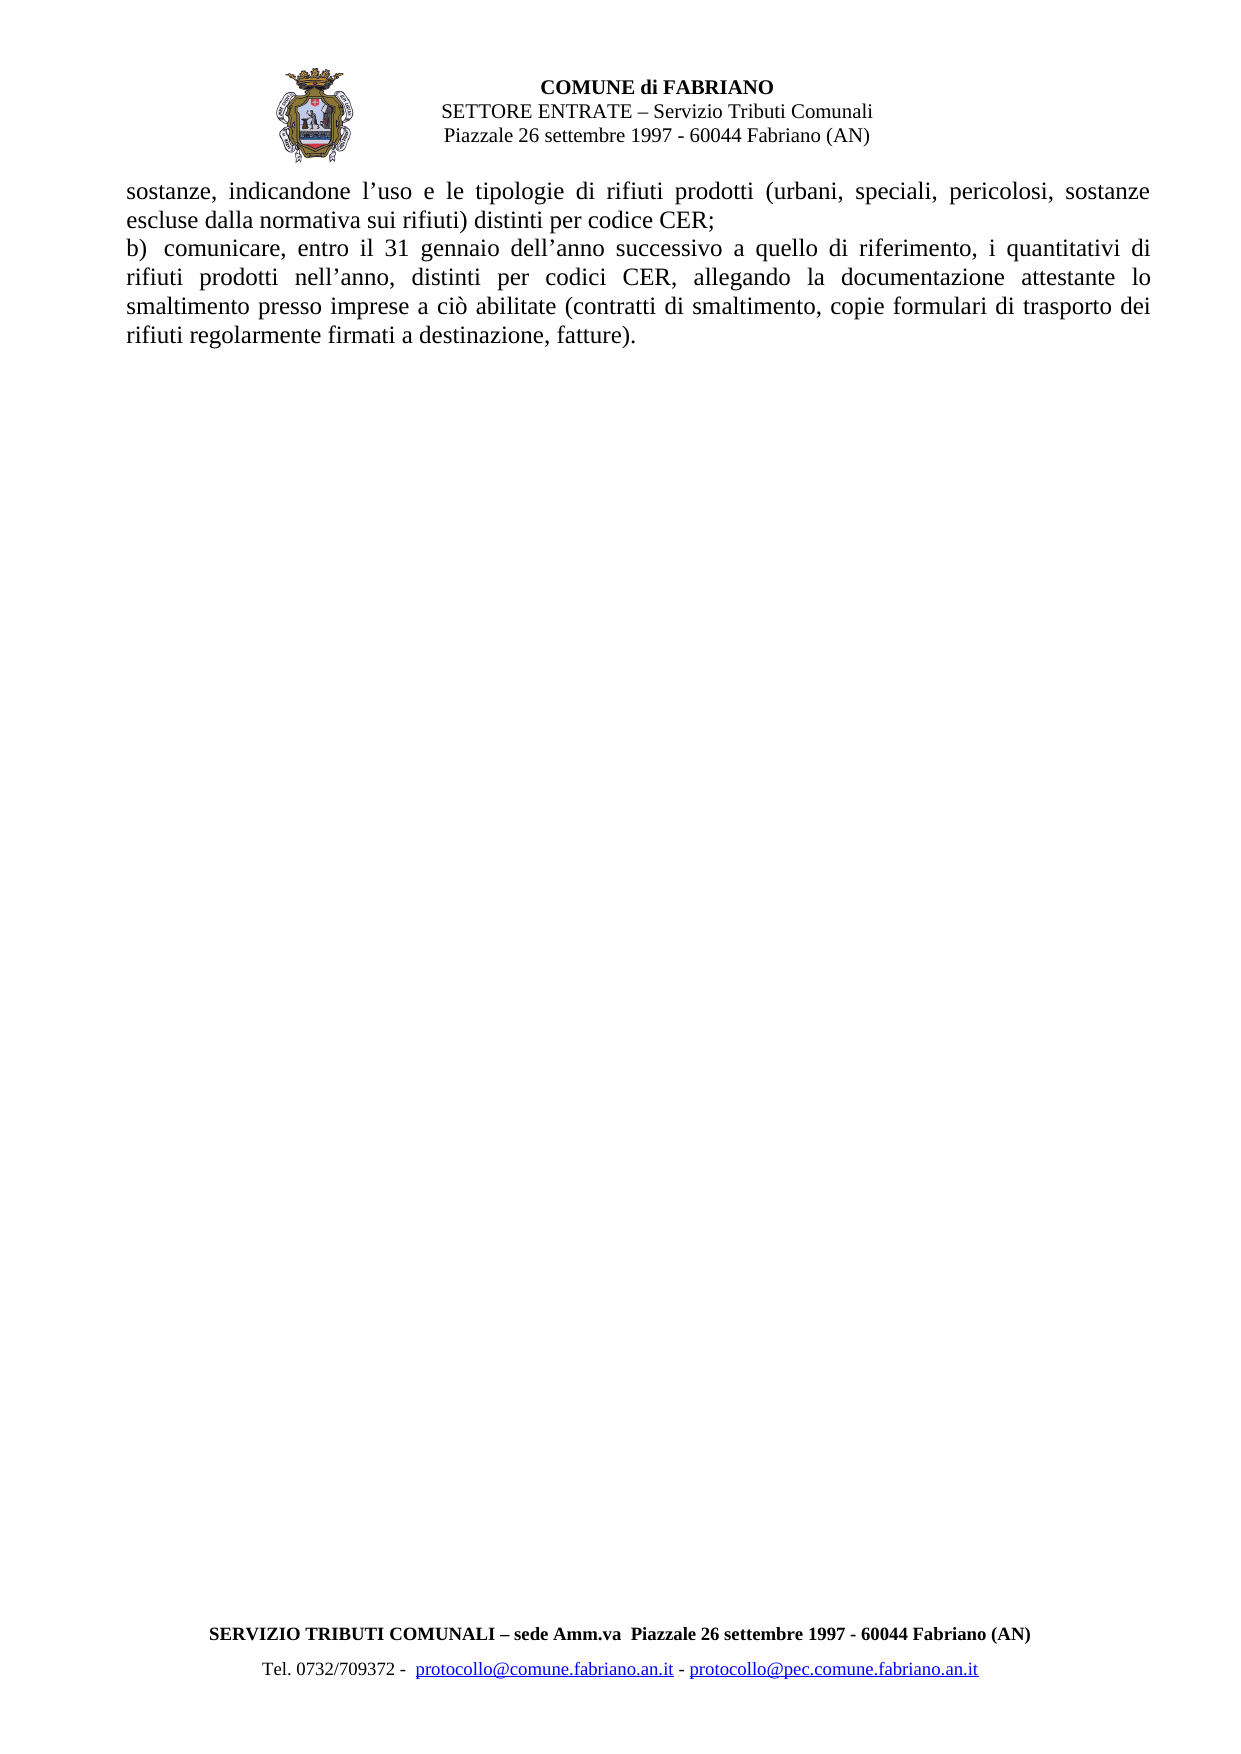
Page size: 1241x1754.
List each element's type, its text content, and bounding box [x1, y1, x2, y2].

list comunicare, entro il 31 gennaio dell’anno successivo a quello di riferimento, i quantitativi di rifiuti prodotti nell’anno, distinti per codici CER, allegando la documentazione attestante lo smaltimento presso imprese a ciò abilitate (contratti di smaltimento, copie formulari di trasporto dei rifiuti regolarmente firmati a destinazione, fatture). [126, 233, 1152, 348]
picture [275, 66, 355, 164]
